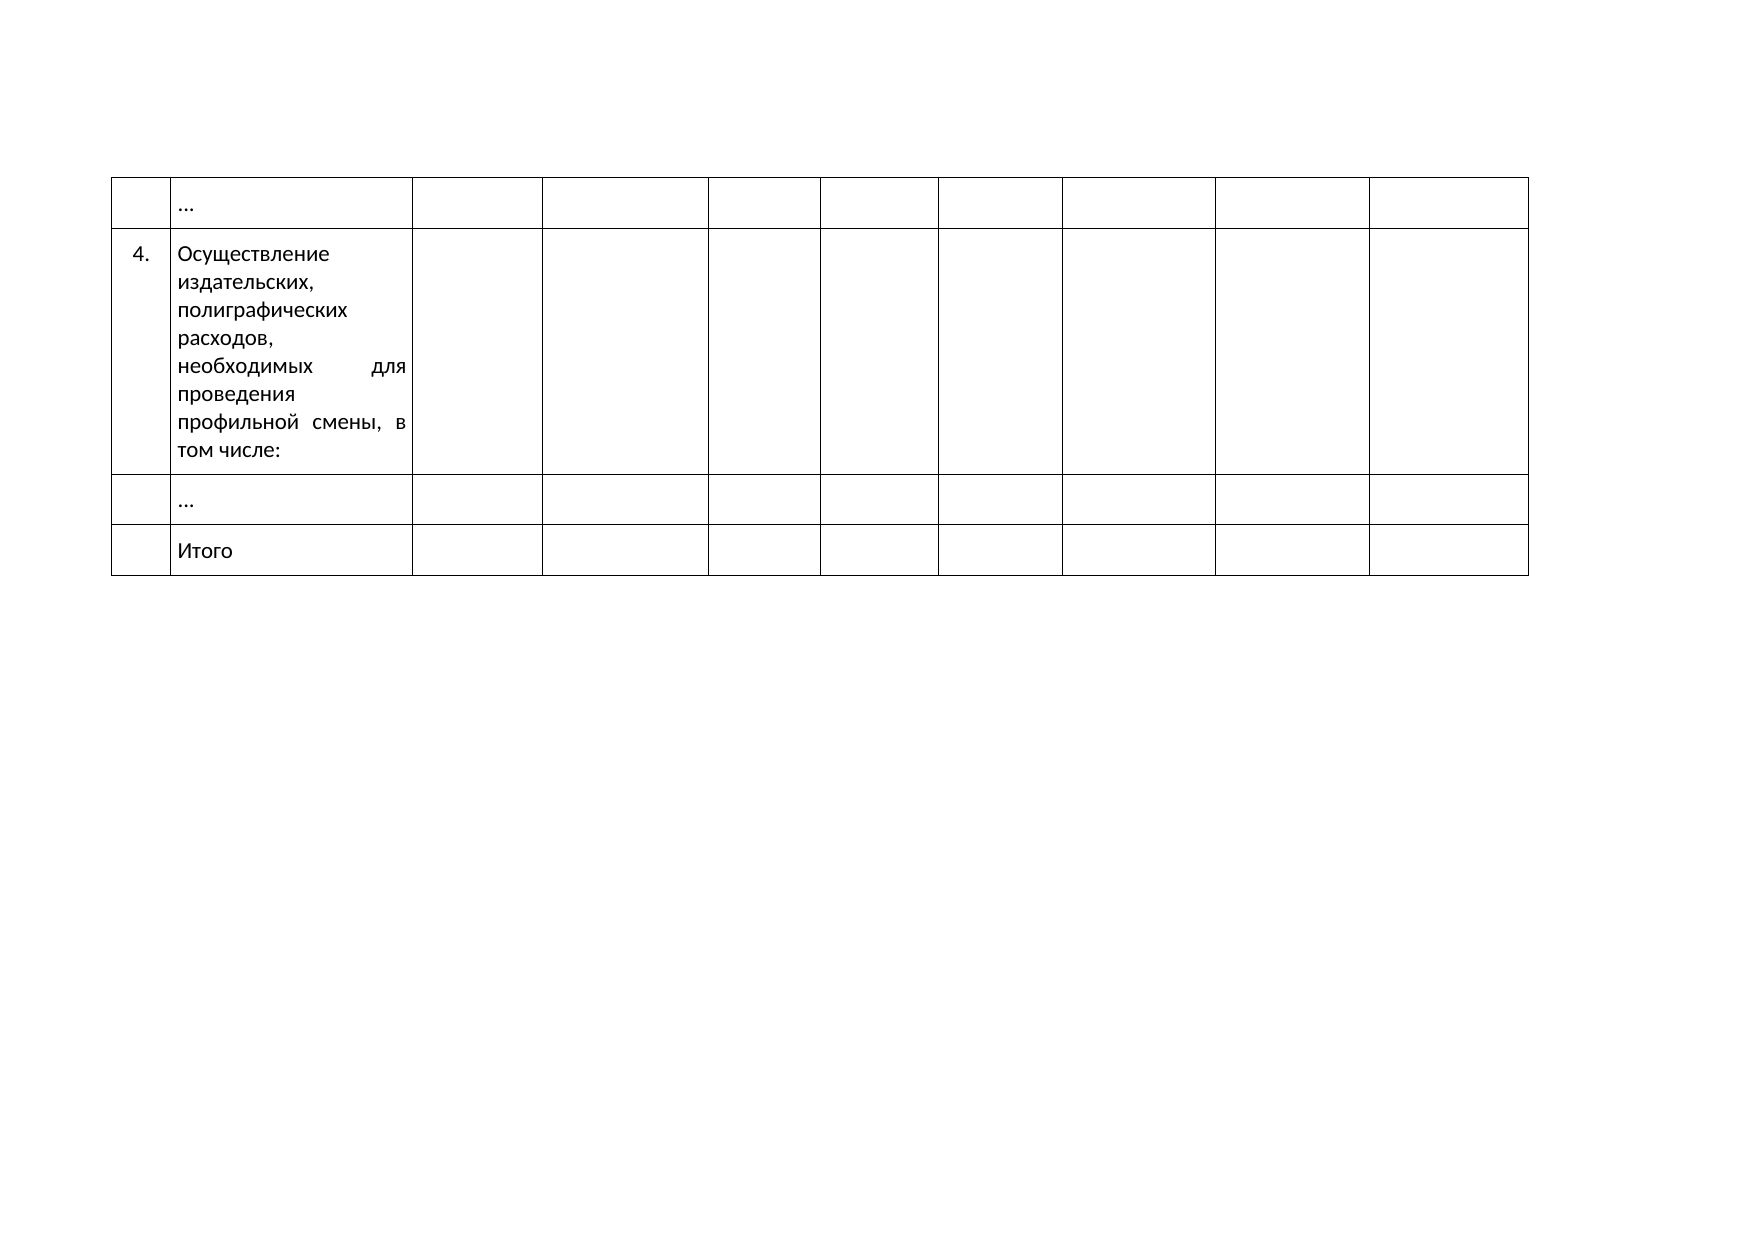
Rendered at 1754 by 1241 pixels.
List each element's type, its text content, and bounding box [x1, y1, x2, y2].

table_cell [543, 525, 708, 574]
table_cell [413, 475, 542, 524]
table_cell [709, 475, 820, 524]
table_cell [1216, 525, 1369, 574]
table_cell [821, 475, 938, 524]
table_cell [1063, 178, 1215, 227]
table_cell [413, 178, 542, 227]
table_cell Осуществление издательских, полиграфических расходов, необходимых для проведения профильной смены, в том числе: [171, 229, 412, 474]
table_cell [1370, 475, 1528, 524]
table_cell [1063, 229, 1215, 474]
table_cell [1370, 178, 1528, 227]
table_cell [1063, 525, 1215, 574]
table_cell [939, 525, 1062, 574]
table_cell Итого [171, 525, 412, 574]
table_cell [112, 475, 170, 524]
table_cell [709, 525, 820, 574]
table_cell [1216, 229, 1369, 474]
table_cell [543, 229, 708, 474]
table_cell [1216, 475, 1369, 524]
table_cell [413, 525, 542, 574]
table_cell 4. [112, 229, 170, 474]
table_cell [1370, 229, 1528, 474]
table_cell [939, 475, 1062, 524]
table_cell [821, 178, 938, 227]
table_cell ... [171, 475, 412, 524]
table_cell [112, 178, 170, 227]
table_cell [1216, 178, 1369, 227]
table_cell [821, 525, 938, 574]
table_cell [821, 229, 938, 474]
table_cell [939, 178, 1062, 227]
table_cell [413, 229, 542, 474]
table_cell [112, 525, 170, 574]
table_cell [709, 229, 820, 474]
table_cell [543, 178, 708, 227]
table_cell [709, 178, 820, 227]
table_cell [939, 229, 1062, 474]
table_cell ... [171, 178, 412, 227]
table_cell [1063, 475, 1215, 524]
table_cell [543, 475, 708, 524]
table_cell [1370, 525, 1528, 574]
